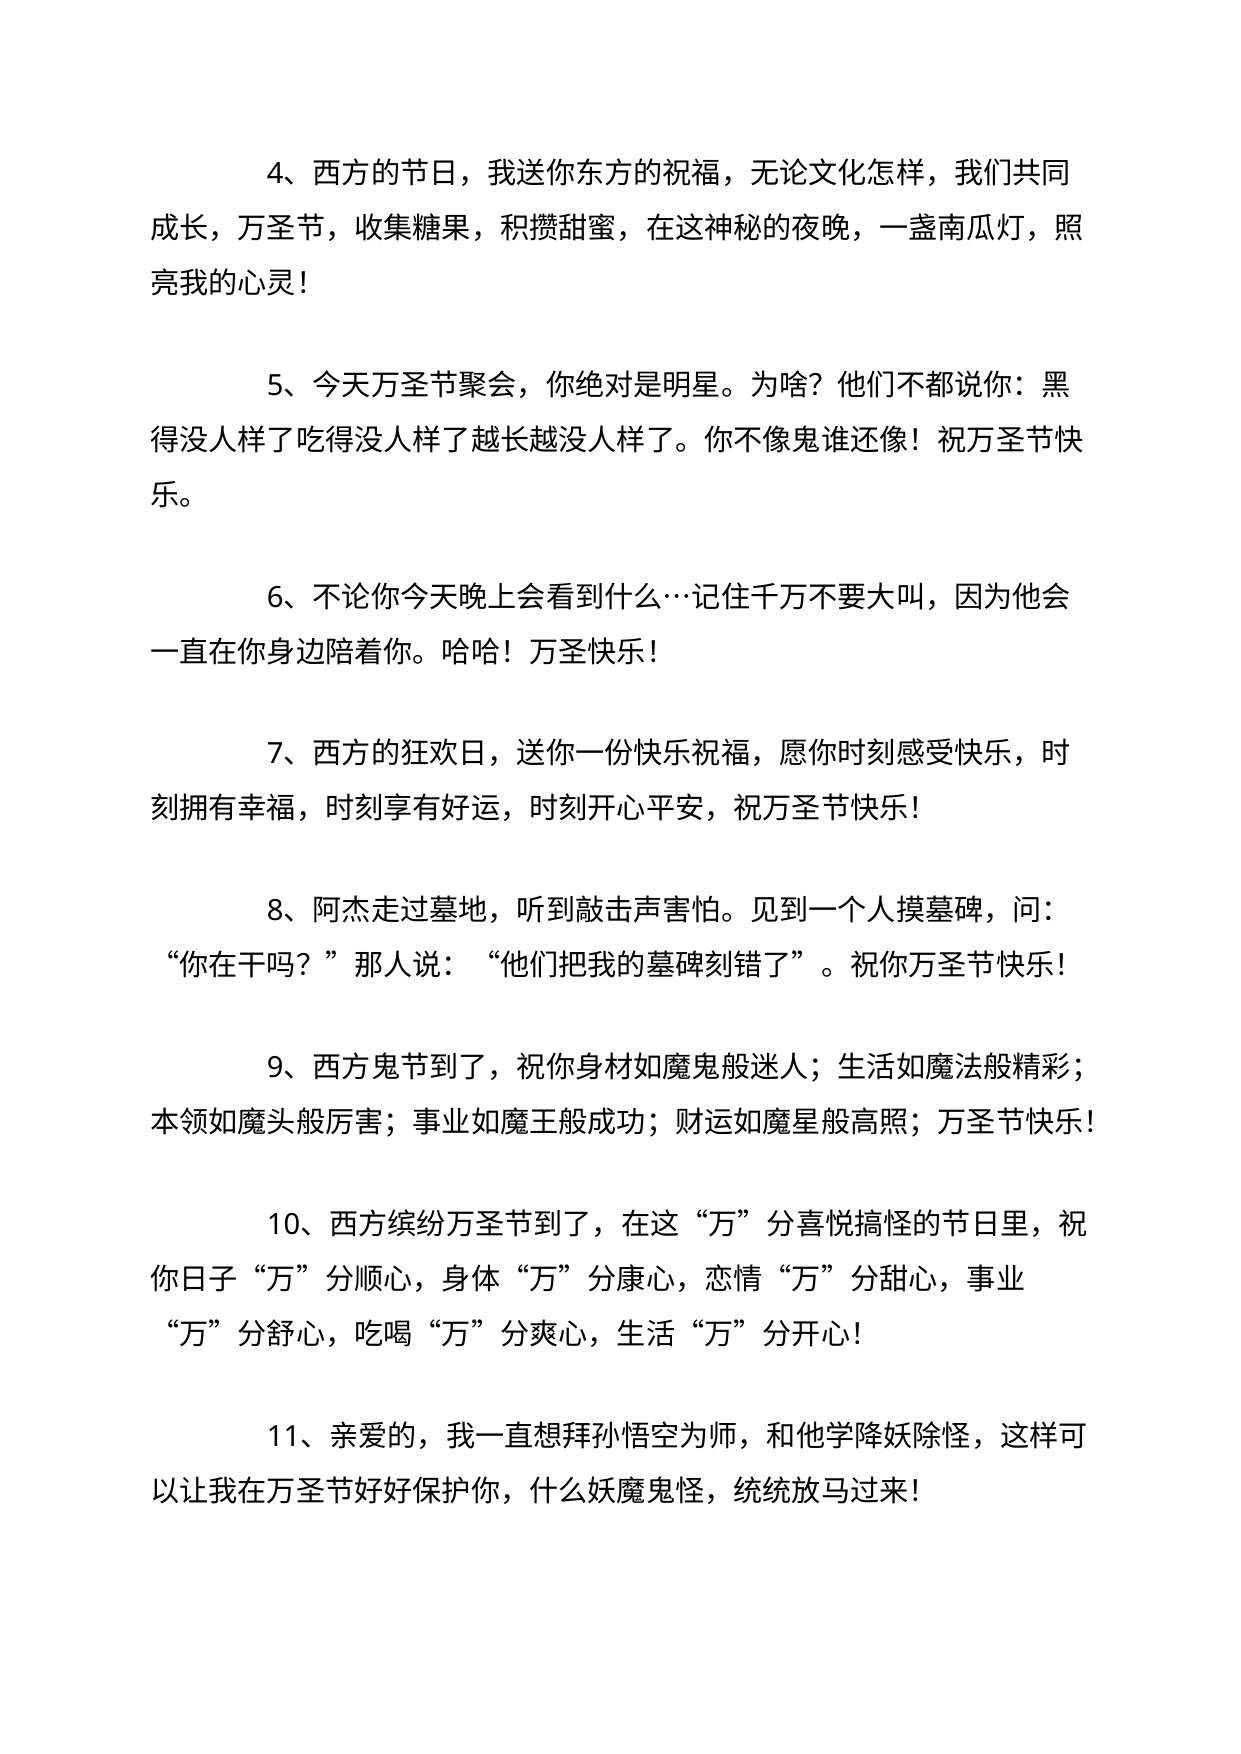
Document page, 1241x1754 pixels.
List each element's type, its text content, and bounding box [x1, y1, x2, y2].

text 11、亲爱的，我一直想拜孙悟空为师，和他学降妖除怪，这样可以让我在万圣节好好保护你，什么妖魔鬼怪，统统放马过来！ [150, 1412, 1090, 1509]
text 7、西方的狂欢日，送你一份快乐祝福，愿你时刻感受快乐，时刻拥有幸福，时刻享有好运，时刻开心平安，祝万圣节快乐！ [150, 730, 1090, 827]
text 6、不论你今天晚上会看到什么…记住千万不要大叫，因为他会一直在你身边陪着你。哈哈！万圣快乐！ [150, 573, 1090, 671]
text 4、西方的节日，我送你东方的祝福，无论文化怎样，我们共同成长，万圣节，收集糖果，积攒甜蜜，在这神秘的夜晚，一盏南瓜灯，照亮我的心灵！ [150, 150, 1090, 302]
text 5、今天万圣节聚会，你绝对是明星。为啥？他们不都说你：黑得没人样了吃得没人样了越长越没人样了。你不像鬼谁还像！祝万圣节快乐。 [150, 362, 1090, 514]
text 10、西方缤纷万圣节到了，在这“万”分喜悦搞怪的节日里，祝你日子“万”分顺心，身体“万”分康心，恋情“万”分甜心，事业“万”分舒心，吃喝“万”分爽心，生活“万”分开心！ [150, 1200, 1090, 1353]
text 9、西方鬼节到了，祝你身材如魔鬼般迷人；生活如魔法般精彩；本领如魔头般厉害；事业如魔王般成功；财运如魔星般高照；万圣节快乐！ [150, 1044, 1090, 1141]
text 8、阿杰走过墓地，听到敲击声害怕。见到一个人摸墓碑，问：“你在干吗？”那人说：“他们把我的墓碑刻错了”。祝你万圣节快乐！ [150, 887, 1090, 984]
